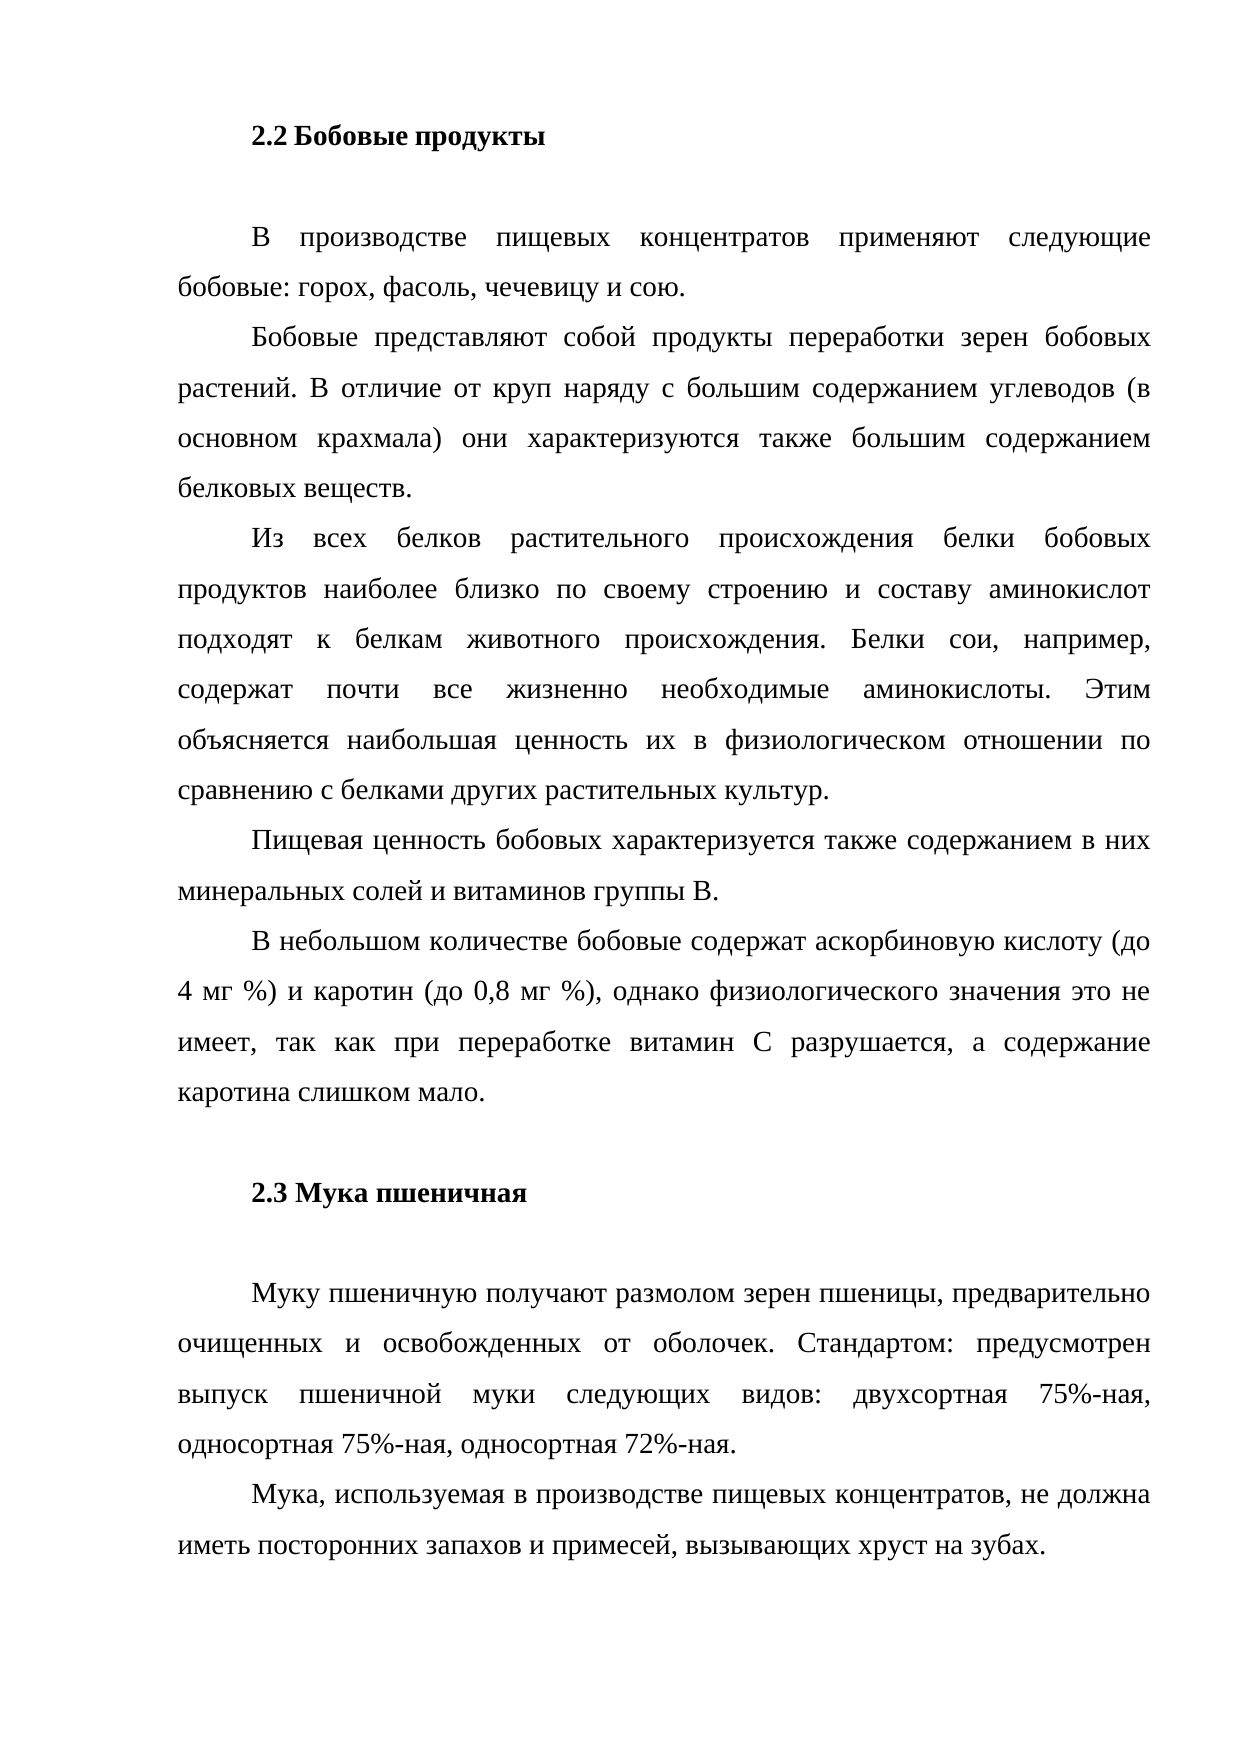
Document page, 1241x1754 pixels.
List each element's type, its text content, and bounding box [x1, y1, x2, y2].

text Пищевая ценность бобовых характеризуется также содержанием в них минеральных солей и витаминов группы В. [177, 822, 1152, 906]
text Из всех белков растительного происхождения белки бобовых продуктов наиболее близко по своему строению и составу аминокислот подходят к белкам животного происхождения. Белки сои, например, содержат почти все жизненно необходимые аминокислоты. Этим объясняется наибольшая ценность их в физиологическом отношении по сравнению с белками других растительных культур. [177, 521, 1152, 806]
text Мука, используемая в производстве пищевых концентратов, не должна иметь посторонних запахов и примесей, вызывающих хруст на зубах. [177, 1477, 1152, 1560]
text В производстве пищевых концентратов применяют следующие бобовые: горох, фасоль, чечевицу и сою. [177, 219, 1152, 303]
text В небольшом количестве бобовые содержат аскорбиновую кислоту (до 4 мг %) и каротин (до 0,8 мг %), однако физиологического значения это не имеет, так как при переработке витамин С разрушается, а содержание каротина слишком мало. [177, 923, 1152, 1108]
subtitle 2.3 Мука пшеничная [177, 1175, 1152, 1208]
text Бобовые представляют собой продукты переработки зерен бобовых растений. В отличие от круп наряду с большим содержанием углеводов (в основном крахмала) они характеризуются также большим содержанием белковых веществ. [177, 319, 1152, 504]
text Муку пшеничную получают размолом зерен пшеницы, предварительно очищенных и освобожденных от оболочек. Стандартом: предусмотрен выпуск пшеничной муки следующих видов: двухсортная 75%-ная, односортная 75%-ная, односортная 72%-ная. [177, 1275, 1152, 1460]
text 2.2 Бобовые продукты [177, 118, 1152, 152]
